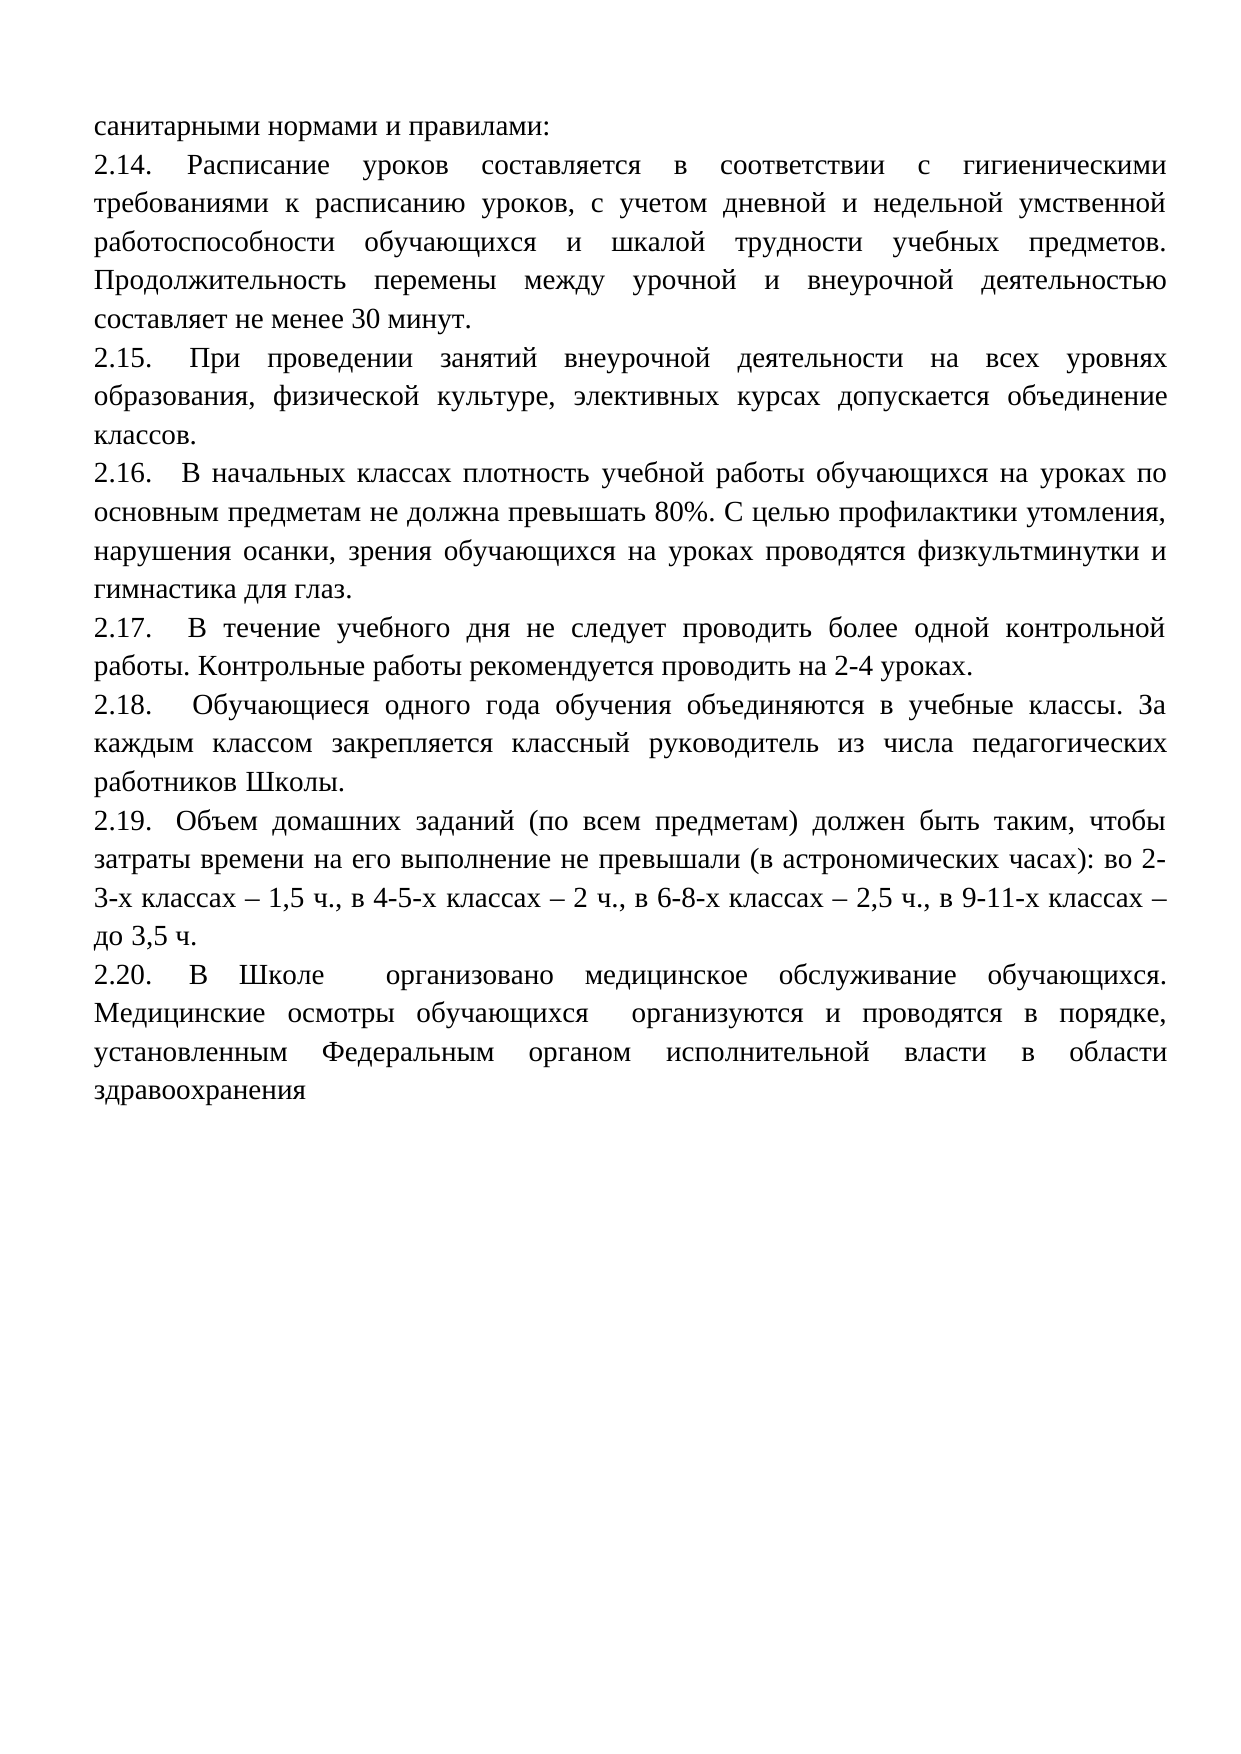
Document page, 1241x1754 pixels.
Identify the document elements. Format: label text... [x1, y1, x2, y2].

list Объем домашних заданий (по всем предметам) должен быть таким, чтобы затраты времени на его выполнение не превышали (в астрономических часах): во 2-3-х классах – 1,5 ч., в 4-5-х классах – 2 ч., в 6-8-х классах – 2,5 ч., в 9-11-х классах – до 3,5 ч. [94, 803, 1167, 952]
list При проведении занятий внеурочной деятельности на всех уровнях образования, физической культуре, элективных курсах допускается объединение классов. [94, 340, 1168, 451]
list В Школе организовано медицинское обслуживание обучающихся. Медицинские осмотры обучающихся организуются и проводятся в порядке, установленным Федеральным органом исполнительной власти в области здравоохранения [94, 957, 1167, 1106]
list В течение учебного дня не следует проводить более одной контрольной работы. Контрольные работы рекомендуется проводить на 2-4 уроках. [94, 610, 1166, 682]
list Обучающиеся одного года обучения объединяются в учебные классы. За каждым классом закрепляется классный руководитель из числа педагогических работников Школы. [94, 687, 1167, 798]
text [94, 108, 1167, 142]
list Расписание уроков составляется в соответствии с гигиеническими требованиями к расписанию уроков, с учетом дневной и недельной умственной работоспособности обучающихся и шкалой трудности учебных предметов. Продолжительность перемены между урочной и внеурочной деятельностью составляет не менее 30 минут. [94, 147, 1167, 334]
list В начальных классах плотность учебной работы обучающихся на уроках по основным предметам не должна превышать 80%. С целью профилактики утомления, нарушения осанки, зрения обучающихся на уроках проводятся физкультминутки и гимнастика для глаз. [94, 456, 1167, 605]
